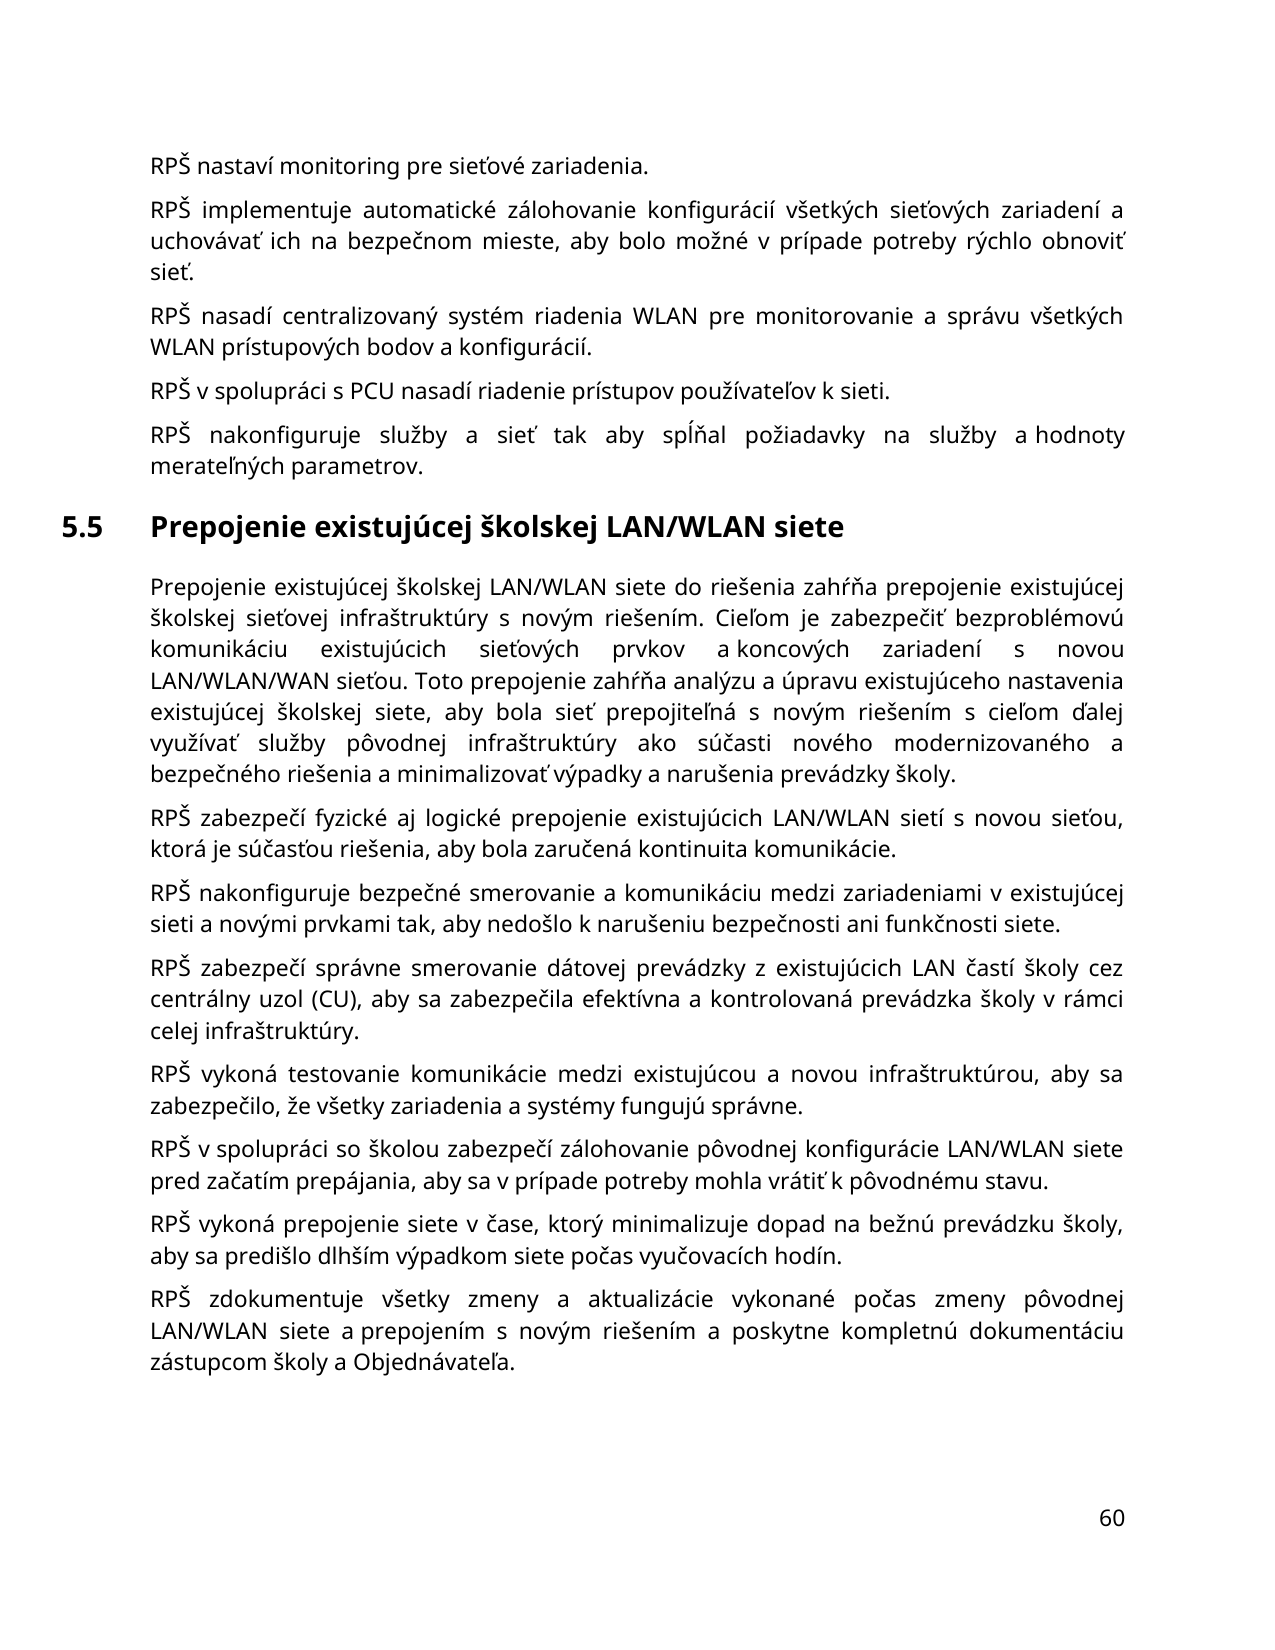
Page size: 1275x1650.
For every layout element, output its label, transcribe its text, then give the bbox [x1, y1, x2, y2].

text Prepojenie existujúcej školskej LAN/WLAN siete do riešenia zahŕňa prepojenie existujúcej školskej sieťovej infraštruktúry s novým riešením. Cieľom je zabezpečiť bezproblémovú komunikáciu existujúcich sieťových prvkov a koncových zariadení s novou LAN/WLAN/WAN sieťou. Toto prepojenie zahŕňa analýzu a úpravu existujúceho nastavenia existujúcej školskej siete, aby bola sieť prepojiteľná s novým riešením s cieľom ďalej využívať služby pôvodnej infraštruktúry ako súčasti nového modernizovaného a bezpečného riešenia a minimalizovať výpadky a narušenia prevádzky školy. [150, 571, 1125, 790]
text RPŠ zabezpečí fyzické aj logické prepojenie existujúcich LAN/WLAN sietí s novou sieťou, ktorá je súčasťou riešenia, aby bola zaručená kontinuita komunikácie. [150, 802, 1125, 865]
text RPŠ v spolupráci s PCU nasadí riadenie prístupov používateľov k sieti. [150, 375, 1125, 406]
text RPŠ zabezpečí správne smerovanie dátovej prevádzky z existujúcich LAN častí školy cez centrálny uzol (CU), aby sa zabezpečila efektívna a kontrolovaná prevádzka školy v rámci celej infraštruktúry. [150, 952, 1125, 1046]
text RPŠ vykoná prepojenie siete v čase, ktorý minimalizuje dopad na bežnú prevádzku školy, aby sa predišlo dlhším výpadkom siete počas vyučovacích hodín. [150, 1208, 1125, 1271]
text RPŠ zdokumentuje všetky zmeny a aktualizácie vykonané počas zmeny pôvodnej LAN/WLAN siete a prepojením s novým riešením a poskytne kompletnú dokumentáciu zástupcom školy a Objednávateľa. [150, 1283, 1125, 1377]
subtitle Prepojenie existujúcej školskej LAN/WLAN siete [61, 506, 1125, 546]
text RPŠ nasadí centralizovaný systém riadenia WLAN pre monitorovanie a správu všetkých WLAN prístupových bodov a konfigurácií. [150, 300, 1125, 362]
text RPŠ nakonfiguruje služby a sieť tak aby spĺňal požiadavky na služby a hodnoty merateľných parametrov. [150, 419, 1125, 481]
text RPŠ v spolupráci so školou zabezpečí zálohovanie pôvodnej konfigurácie LAN/WLAN siete pred začatím prepájania, aby sa v prípade potreby mohla vrátiť k pôvodnému stavu. [150, 1133, 1125, 1196]
text RPŠ nastaví monitoring pre sieťové zariadenia. [150, 150, 1125, 181]
text RPŠ nakonfiguruje bezpečné smerovanie a komunikáciu medzi zariadeniami v existujúcej sieti a novými prvkami tak, aby nedošlo k narušeniu bezpečnosti ani funkčnosti siete. [150, 877, 1125, 940]
text RPŠ implementuje automatické zálohovanie konfigurácií všetkých sieťových zariadení a uchovávať ich na bezpečnom mieste, aby bolo možné v prípade potreby rýchlo obnoviť sieť. [150, 194, 1125, 287]
text RPŠ vykoná testovanie komunikácie medzi existujúcou a novou infraštruktúrou, aby sa zabezpečilo, že všetky zariadenia a systémy fungujú správne. [150, 1058, 1125, 1121]
